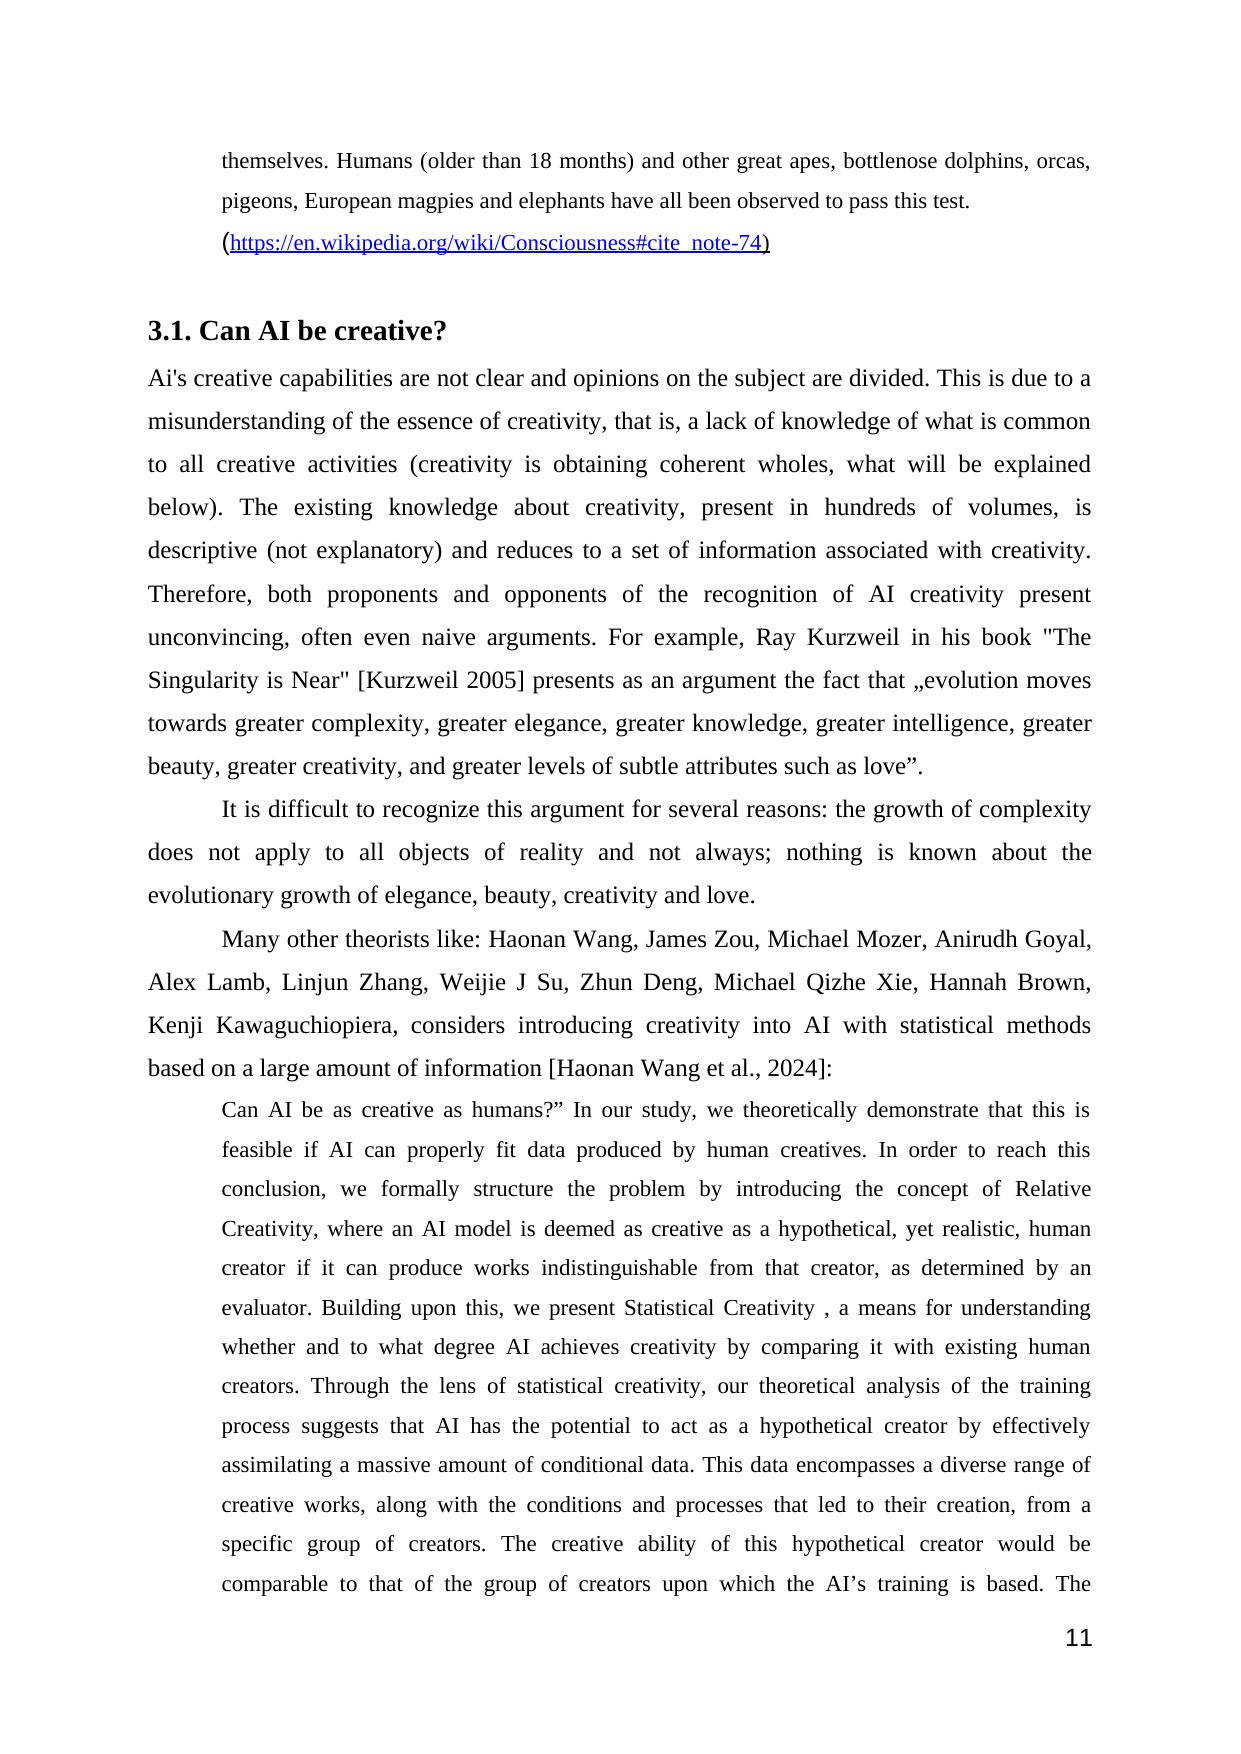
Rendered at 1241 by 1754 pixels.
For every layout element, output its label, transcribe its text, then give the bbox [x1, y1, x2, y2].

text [221, 148, 1093, 213]
text Many other theorists like: Haonan Wang, James Zou, Michael Mozer, Anirudh Goyal, Alex Lamb, Linjun Zhang, Weijie J Su, Zhun Deng, Michael Qizhe Xie, Hannah Brown, Kenji Kawaguchiopiera, considers introducing creativity into AI with statistical methods based on a large amount of information [Haonan Wang et al., 2024]: [148, 924, 1093, 1082]
text (https://en.wikipedia.org/wiki/Consciousness#cite_note-74) [221, 227, 1093, 255]
text Ai's creative capabilities are not clear and opinions on the subject are divided. This is due to a misunderstanding of the essence of creativity, that is, a lack of knowledge of what is common to all creative activities (creativity is obtaining coherent wholes, what will be explained below). The existing knowledge about creativity, present in hundreds of volumes, is descriptive (not explanatory) and reduces to a set of information associated with creativity. Therefore, both proponents and opponents of the recognition of AI creativity present unconvincing, often even naive arguments. For example, Ray Kurzweil in his book "The Singularity is Near" [Kurzweil 2005] presents as an argument the fact that „evolution moves towards greater complexity, greater elegance, greater knowledge, greater intelligence, greater beauty, greater creativity, and greater levels of subtle attributes such as love”. [148, 363, 1093, 780]
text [221, 1096, 1093, 1596]
text 3.1. Can AI be creative? [148, 313, 1093, 346]
text It is difficult to recognize this argument for several reasons: the growth of complexity does not apply to all objects of reality and not always; nothing is known about the evolutionary growth of elegance, beauty, creativity and love. [148, 794, 1093, 909]
